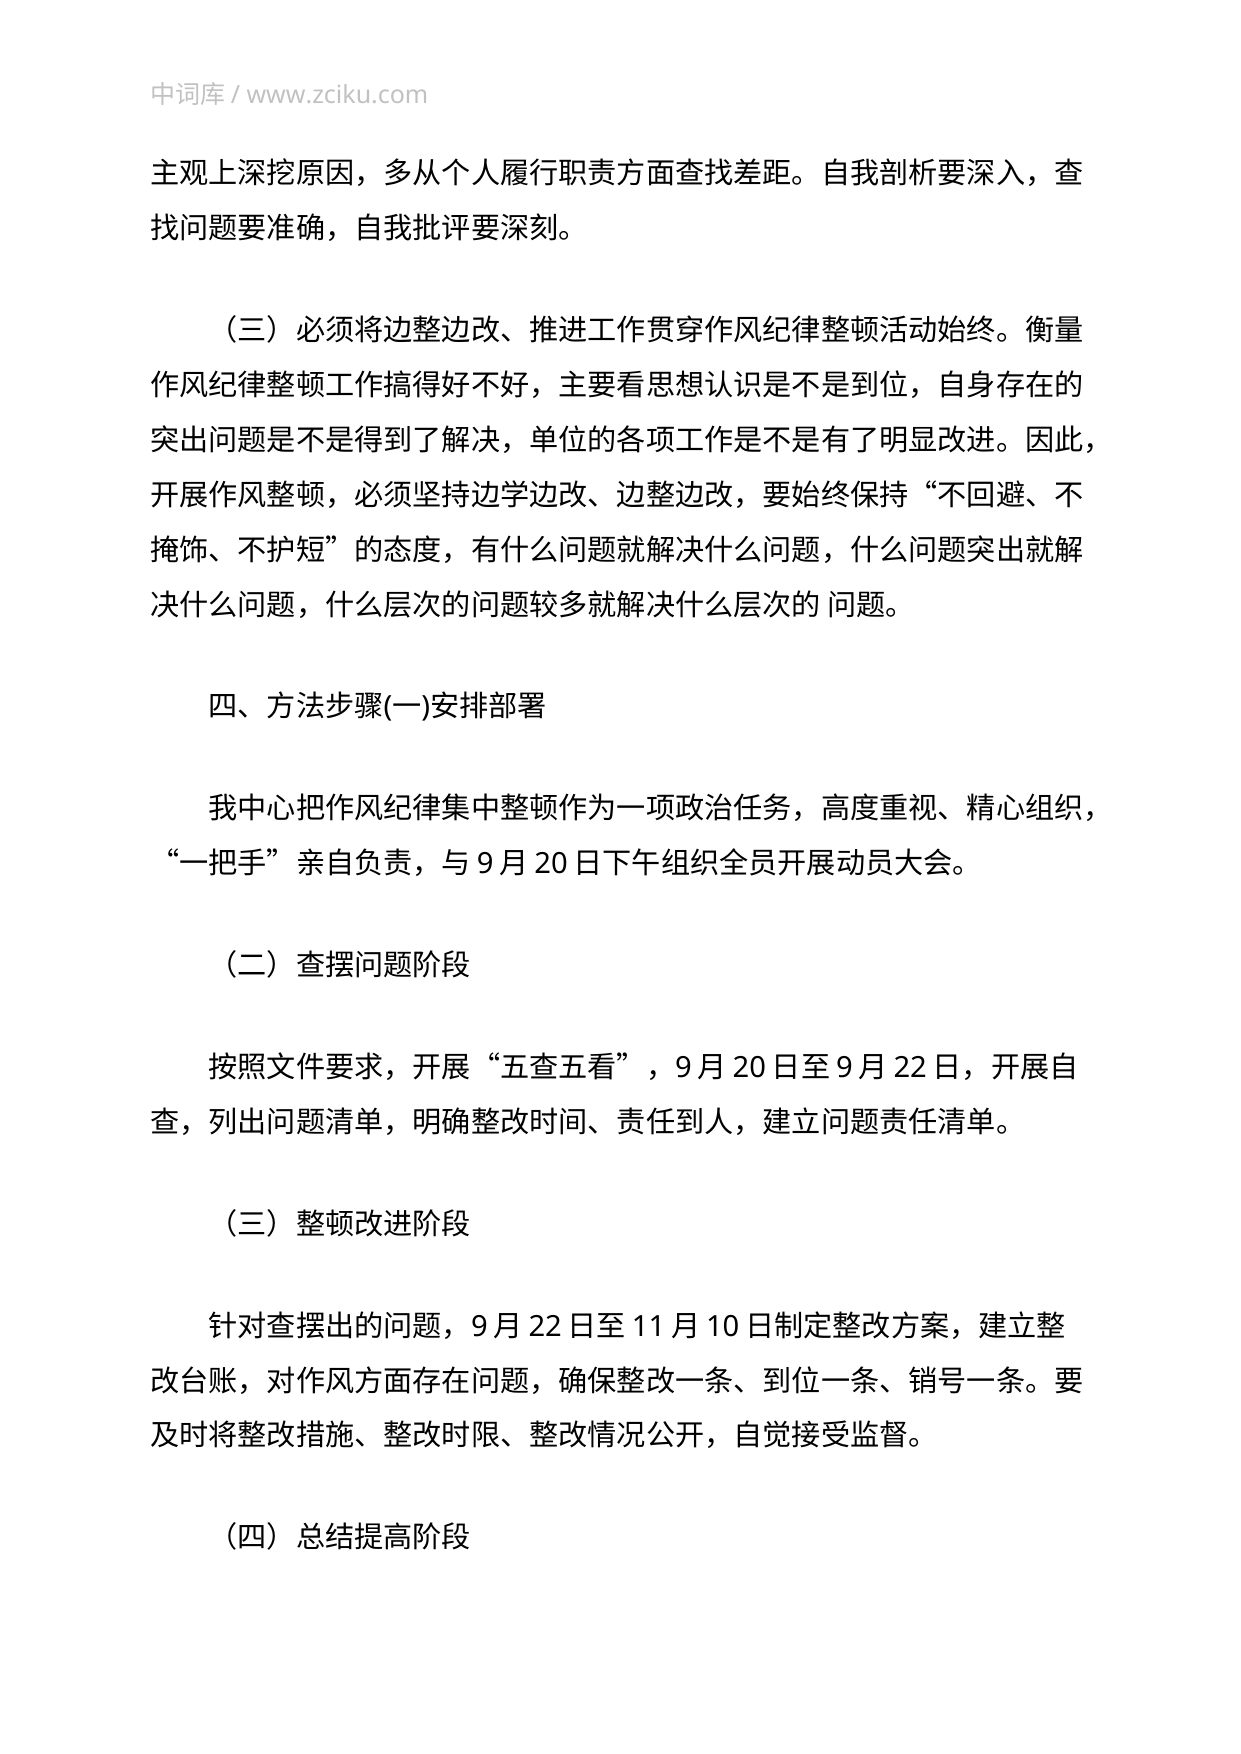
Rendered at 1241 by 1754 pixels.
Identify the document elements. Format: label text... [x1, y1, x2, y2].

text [150, 150, 1090, 247]
text （四）总结提高阶段 [150, 1514, 1090, 1556]
text 按照文件要求，开展“五查五看”，9月20日至9月22日，开展自查，列出问题清单，明确整改时间、责任到人，建立问题责任清单。 [150, 1043, 1090, 1141]
text 我中心把作风纪律集中整顿作为一项政治任务，高度重视、精心组织，“一把手”亲自负责，与9月20日下午组织全员开展动员大会。 [150, 785, 1090, 882]
text （三）必须将边整边改、推进工作贯穿作风纪律整顿活动始终。衡量作风纪律整顿工作搞得好不好，主要看思想认识是不是到位，自身存在的突出问题是不是得到了解决，单位的各项工作是不是有了明显改进。因此，开展作风整顿，必须坚持边学边改、边整边改，要始终保持“不回避、不掩饰、不护短”的态度，有什么问题就解决什么问题，什么问题突出就解决什么问题，什么层次的问题较多就解决什么层次的 问题。 [150, 307, 1090, 623]
text （二）查摆问题阶段 [150, 942, 1090, 984]
text （三）整顿改进阶段 [150, 1200, 1090, 1243]
text 针对查摆出的问题，9月22日至11月10日制定整改方案，建立整改台账，对作风方面存在问题，确保整改一条、到位一条、销号一条。要及时将整改措施、整改时限、整改情况公开，自觉接受监督。 [150, 1302, 1090, 1454]
text 四、方法步骤(一)安排部署 [150, 683, 1090, 725]
